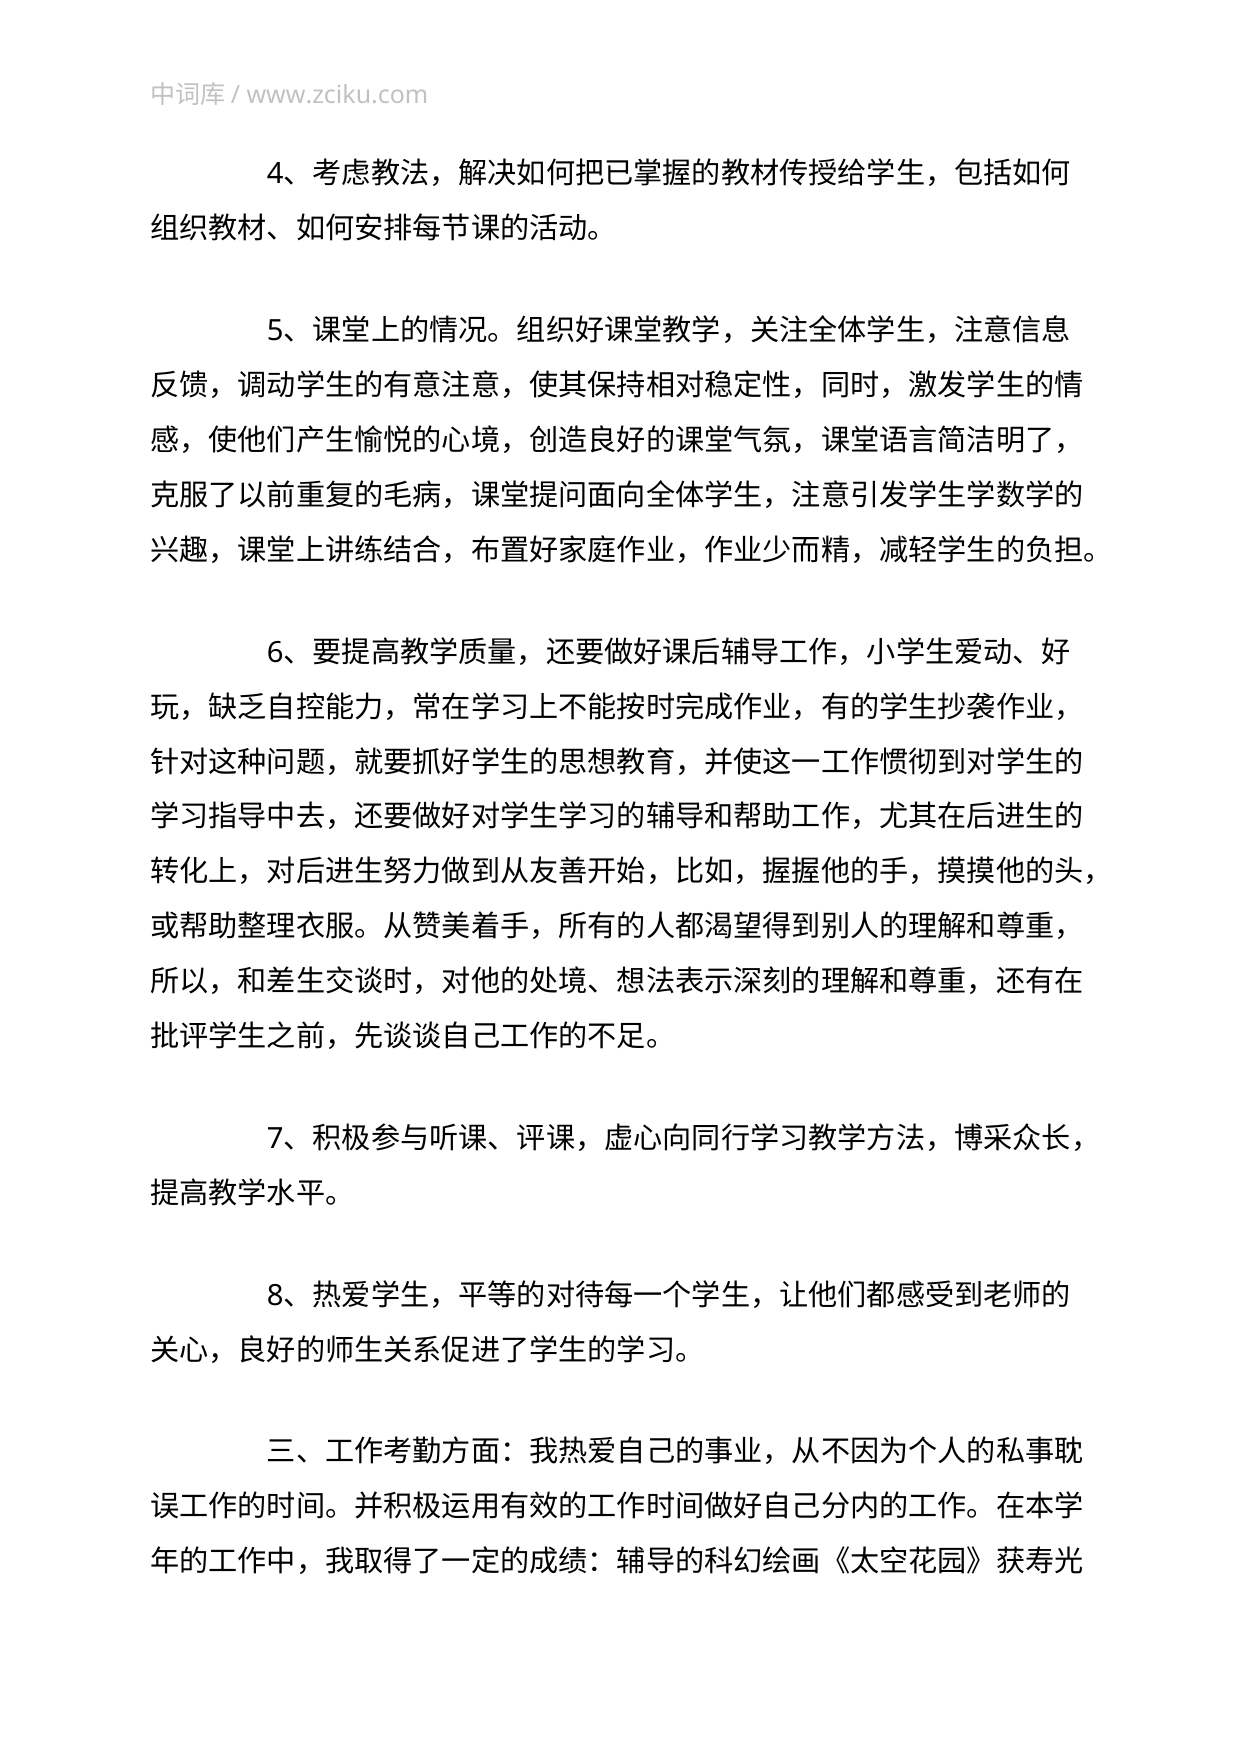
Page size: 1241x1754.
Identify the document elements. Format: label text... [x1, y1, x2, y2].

text 6、要提高教学质量，还要做好课后辅导工作，小学生爱动、好玩，缺乏自控能力，常在学习上不能按时完成作业，有的学生抄袭作业，针对这种问题，就要抓好学生的思想教育，并使这一工作惯彻到对学生的学习指导中去，还要做好对学生学习的辅导和帮助工作，尤其在后进生的转化上，对后进生努力做到从友善开始，比如，握握他的手，摸摸他的头，或帮助整理衣服。从赞美着手，所有的人都渴望得到别人的理解和尊重，所以，和差生交谈时，对他的处境、想法表示深刻的理解和尊重，还有在批评学生之前，先谈谈自己工作的不足。 [150, 628, 1090, 1055]
text 8、热爱学生，平等的对待每一个学生，让他们都感受到老师的关心，良好的师生关系促进了学生的学习。 [150, 1271, 1090, 1368]
text 5、课堂上的情况。组织好课堂教学，关注全体学生，注意信息反馈，调动学生的有意注意，使其保持相对稳定性，同时，激发学生的情感，使他们产生愉悦的心境，创造良好的课堂气氛，课堂语言简洁明了，克服了以前重复的毛病，课堂提问面向全体学生，注意引发学生学数学的兴趣，课堂上讲练结合，布置好家庭作业，作业少而精，减轻学生的负担。 [150, 307, 1090, 569]
text 7、积极参与听课、评课，虚心向同行学习教学方法，博采众长，提高教学水平。 [150, 1114, 1090, 1212]
text 4、考虑教法，解决如何把已掌握的教材传授给学生，包括如何组织教材、如何安排每节课的活动。 [150, 150, 1090, 247]
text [150, 1428, 1090, 1580]
